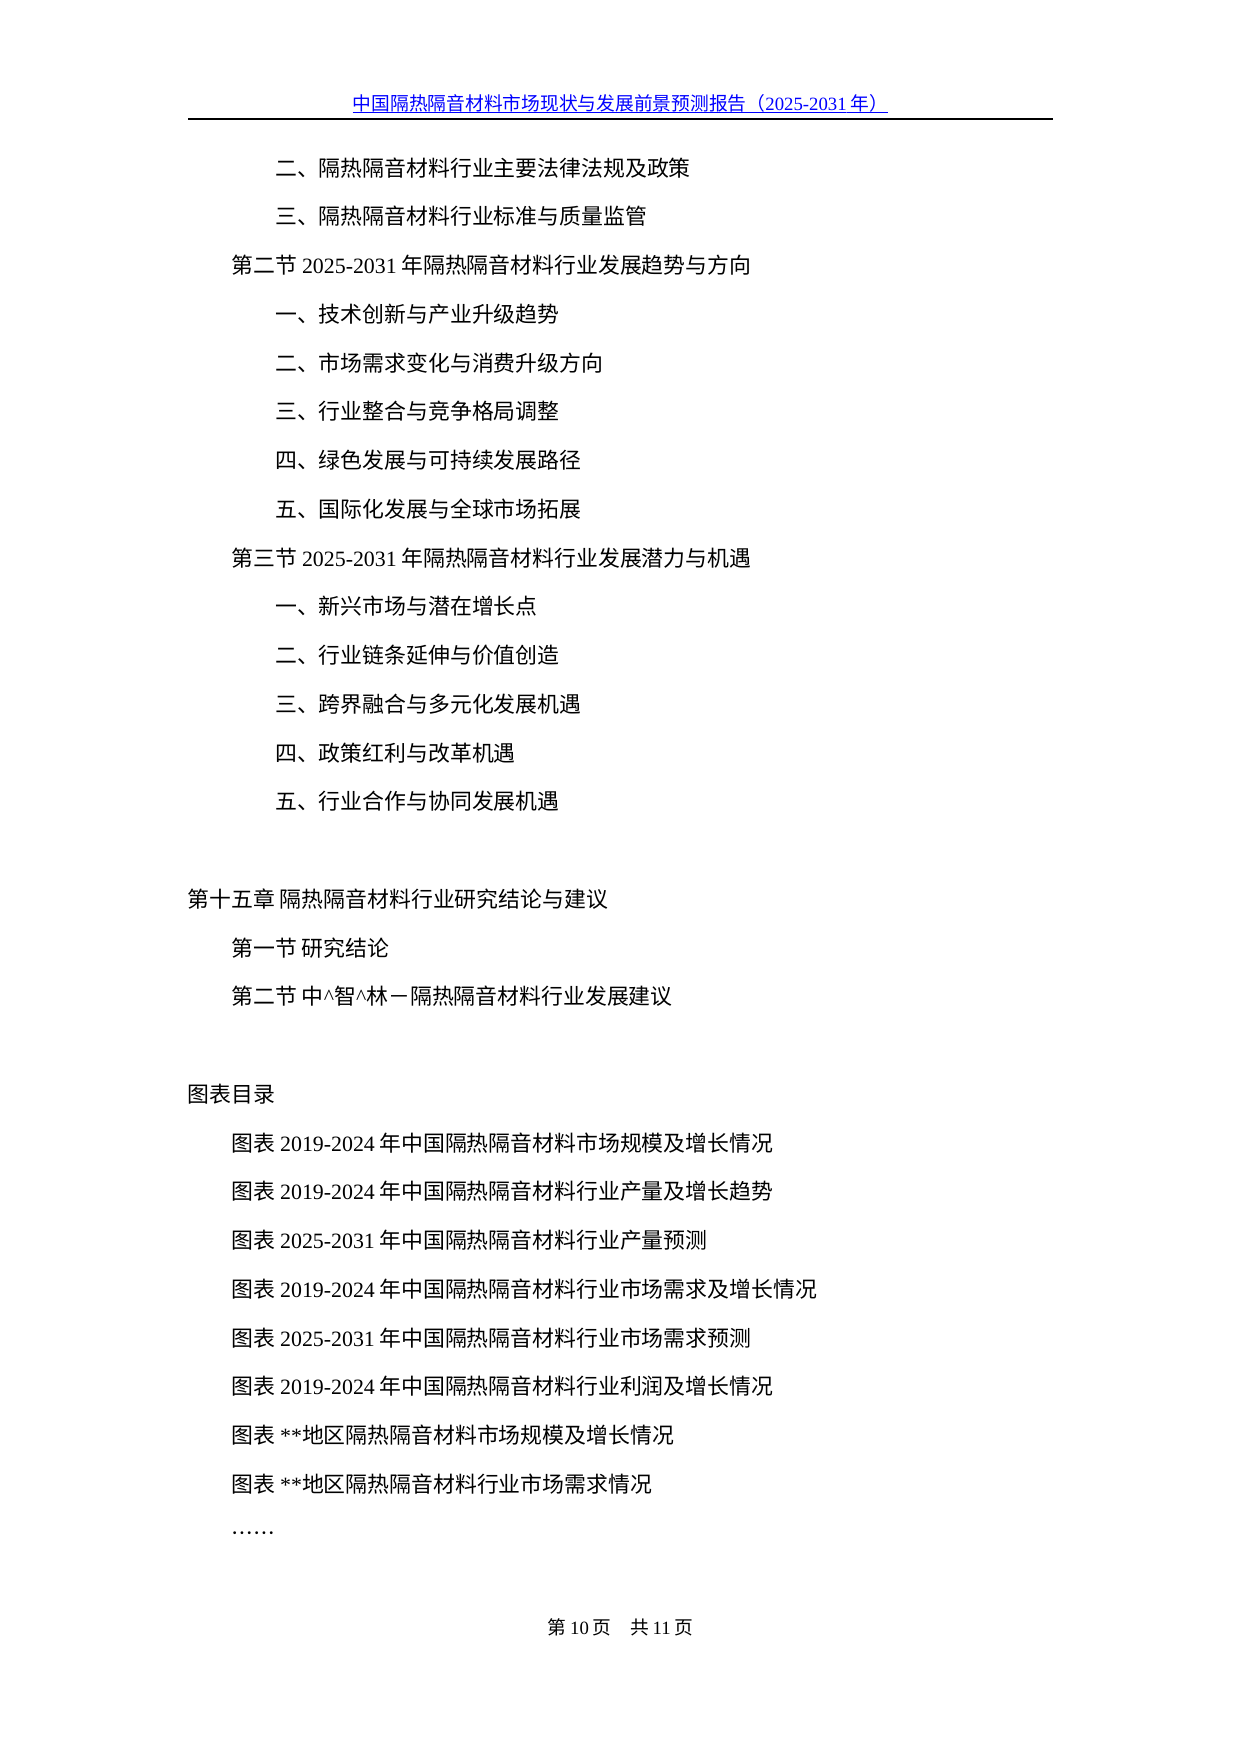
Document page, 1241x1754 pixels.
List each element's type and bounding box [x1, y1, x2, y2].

text [187, 150, 1053, 1548]
